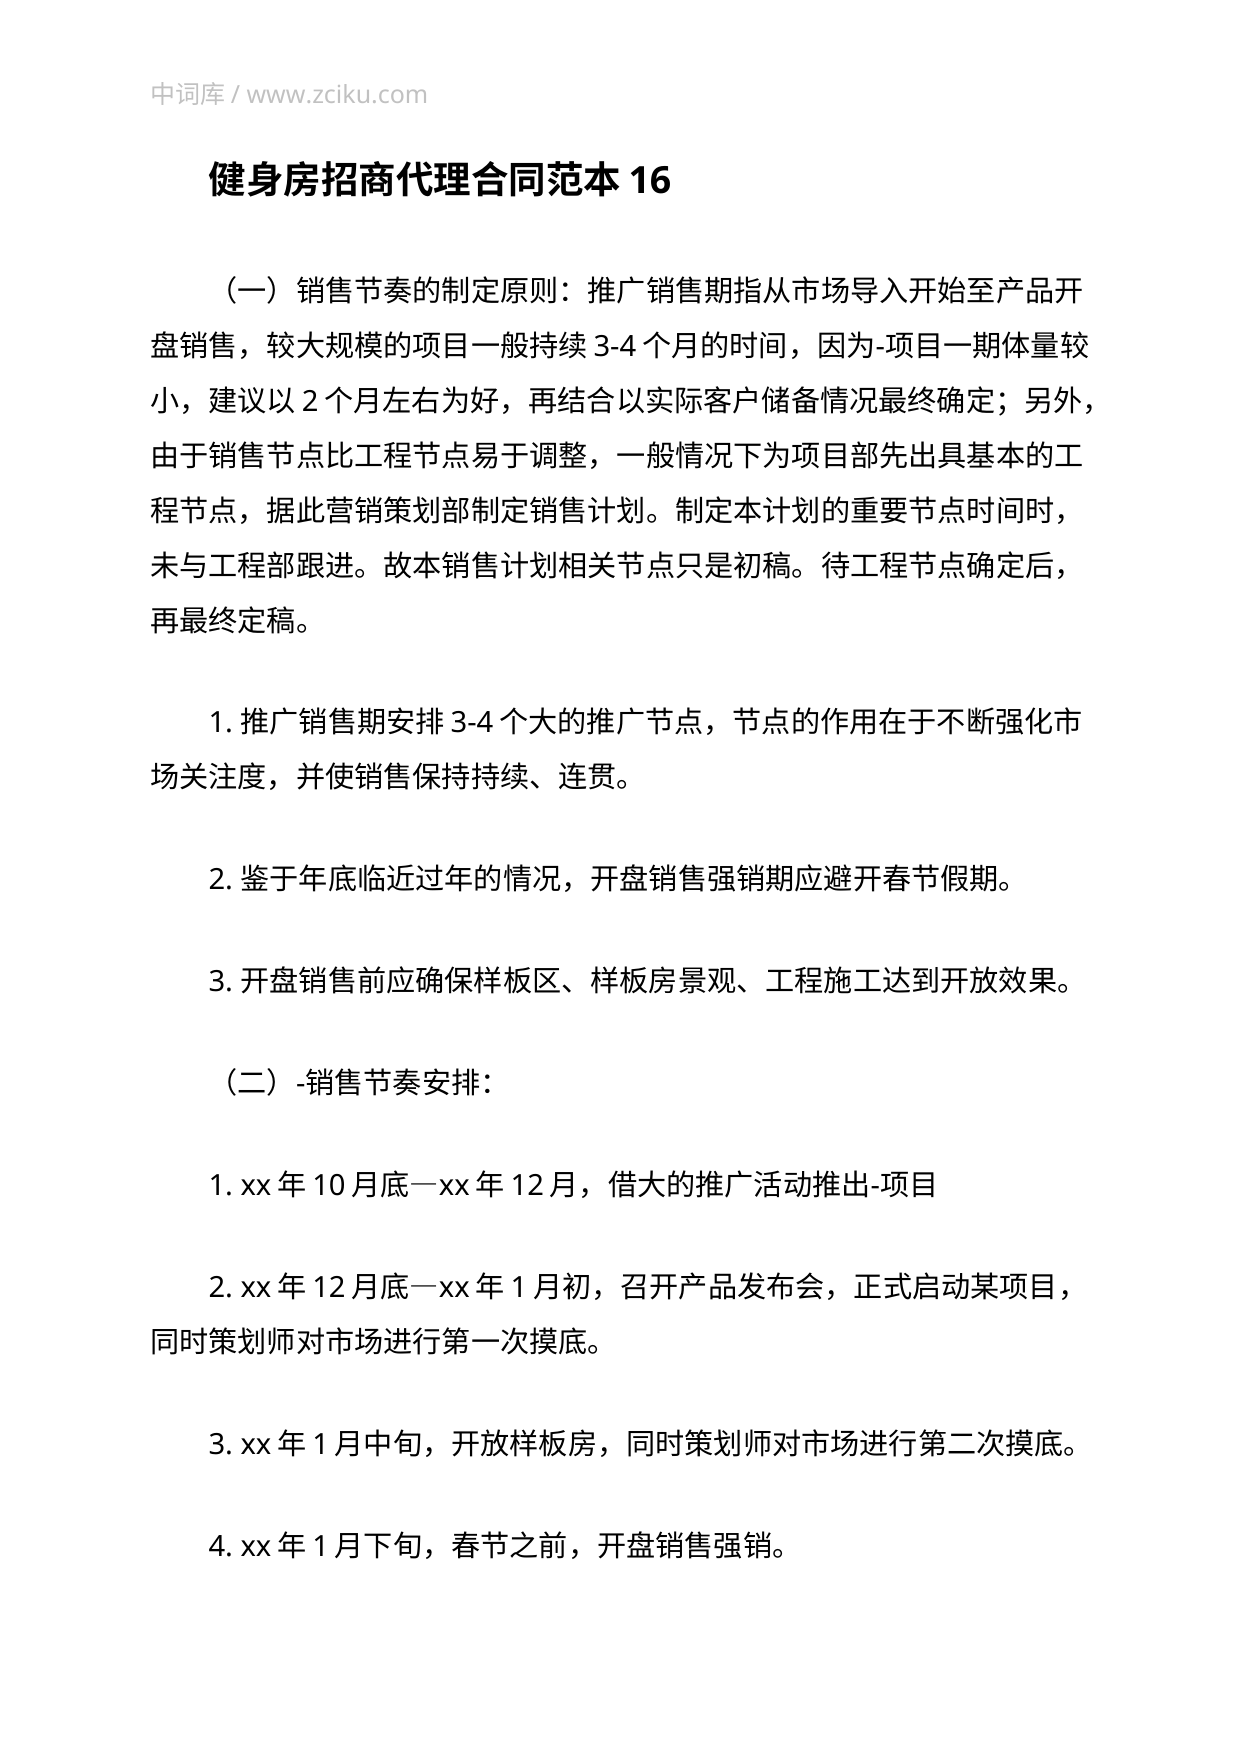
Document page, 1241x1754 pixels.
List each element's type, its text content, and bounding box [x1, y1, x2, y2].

text 2. 鉴于年底临近过年的情况，开盘销售强销期应避开春节假期。 [150, 856, 1090, 898]
text 3. 开盘销售前应确保样板区、样板房景观、工程施工达到开放效果。 [150, 958, 1090, 1000]
text 健身房招商代理合同范本16 [150, 150, 1090, 204]
text （二）-销售节奏安排： [150, 1060, 1090, 1102]
text 1. xx年10月底—xx年12月，借大的推广活动推出-项目 [150, 1162, 1090, 1204]
text 1. 推广销售期安排3-4个大的推广节点，节点的作用在于不断强化市场关注度，并使销售保持持续、连贯。 [150, 699, 1090, 796]
text 3. xx年1月中旬，开放样板房，同时策划师对市场进行第二次摸底。 [150, 1420, 1090, 1463]
text （一）销售节奏的制定原则：推广销售期指从市场导入开始至产品开盘销售，较大规模的项目一般持续3-4个月的时间，因为-项目一期体量较小，建议以2个月左右为好，再结合以实际客户储备情况最终确定；另外，由于销售节点比工程节点易于调整，一般情况下为项目部先出具基本的工程节点，据此营销策划部制定销售计划。制定本计划的重要节点时间时，未与工程部跟进。故本销售计划相关节点只是初稿。待工程节点确定后，再最终定稿。 [150, 268, 1090, 639]
text 2. xx年12月底—xx年1月初，召开产品发布会，正式启动某项目，同时策划师对市场进行第一次摸底。 [150, 1264, 1090, 1361]
text 4. xx年1月下旬，春节之前，开盘销售强销。 [150, 1522, 1090, 1565]
